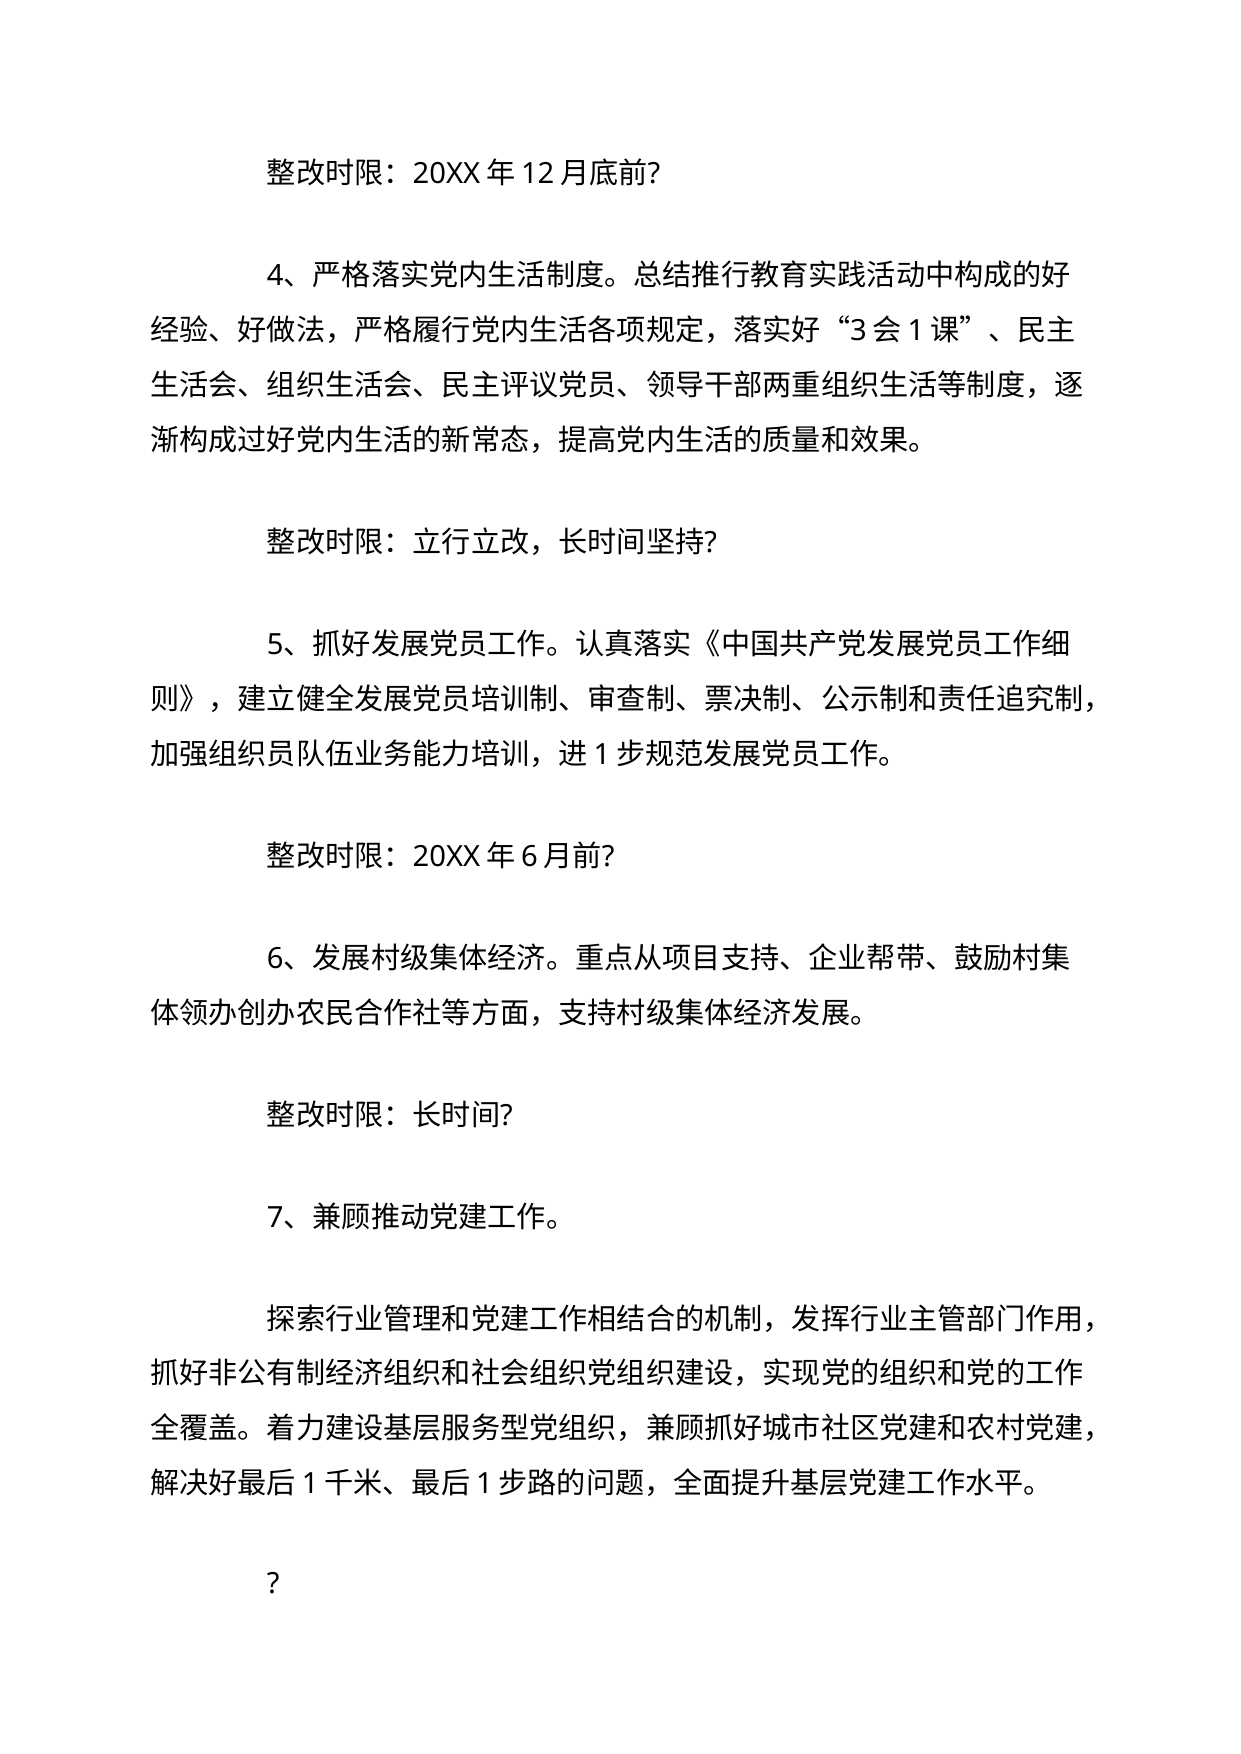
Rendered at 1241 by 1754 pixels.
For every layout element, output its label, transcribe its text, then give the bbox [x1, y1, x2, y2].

text 7、兼顾推动党建工作。 [150, 1193, 1090, 1236]
text 4、严格落实党内生活制度。总结推行教育实践活动中构成的好经验、好做法，严格履行党内生活各项规定，落实好“3会1课”、民主生活会、组织生活会、民主评议党员、领导干部两重组织生活等制度，逐渐构成过好党内生活的新常态，提高党内生活的质量和效果。 [150, 252, 1090, 459]
text 探索行业管理和党建工作相结合的机制，发挥行业主管部门作用，抓好非公有制经济组织和社会组织党组织建设，实现党的组织和党的工作全覆盖。着力建设基层服务型党组织，兼顾抓好城市社区党建和农村党建，解决好最后1千米、最后1步路的问题，全面提升基层党建工作水平。 [150, 1295, 1090, 1502]
text 5、抓好发展党员工作。认真落实《中国共产党发展党员工作细则》，建立健全发展党员培训制、审查制、票决制、公示制和责任追究制，加强组织员队伍业务能力培训，进1步规范发展党员工作。 [150, 621, 1090, 773]
text 整改时限：20XX年6月前? [150, 832, 1090, 875]
text 整改时限：20XX年12月底前? [150, 150, 1090, 192]
text 整改时限：长时间? [150, 1091, 1090, 1134]
text 整改时限：立行立改，长时间坚持? [150, 519, 1090, 561]
text 6、发展村级集体经济。重点从项目支持、企业帮带、鼓励村集体领办创办农民合作社等方面，支持村级集体经济发展。 [150, 934, 1090, 1032]
text ? [150, 1562, 1090, 1602]
